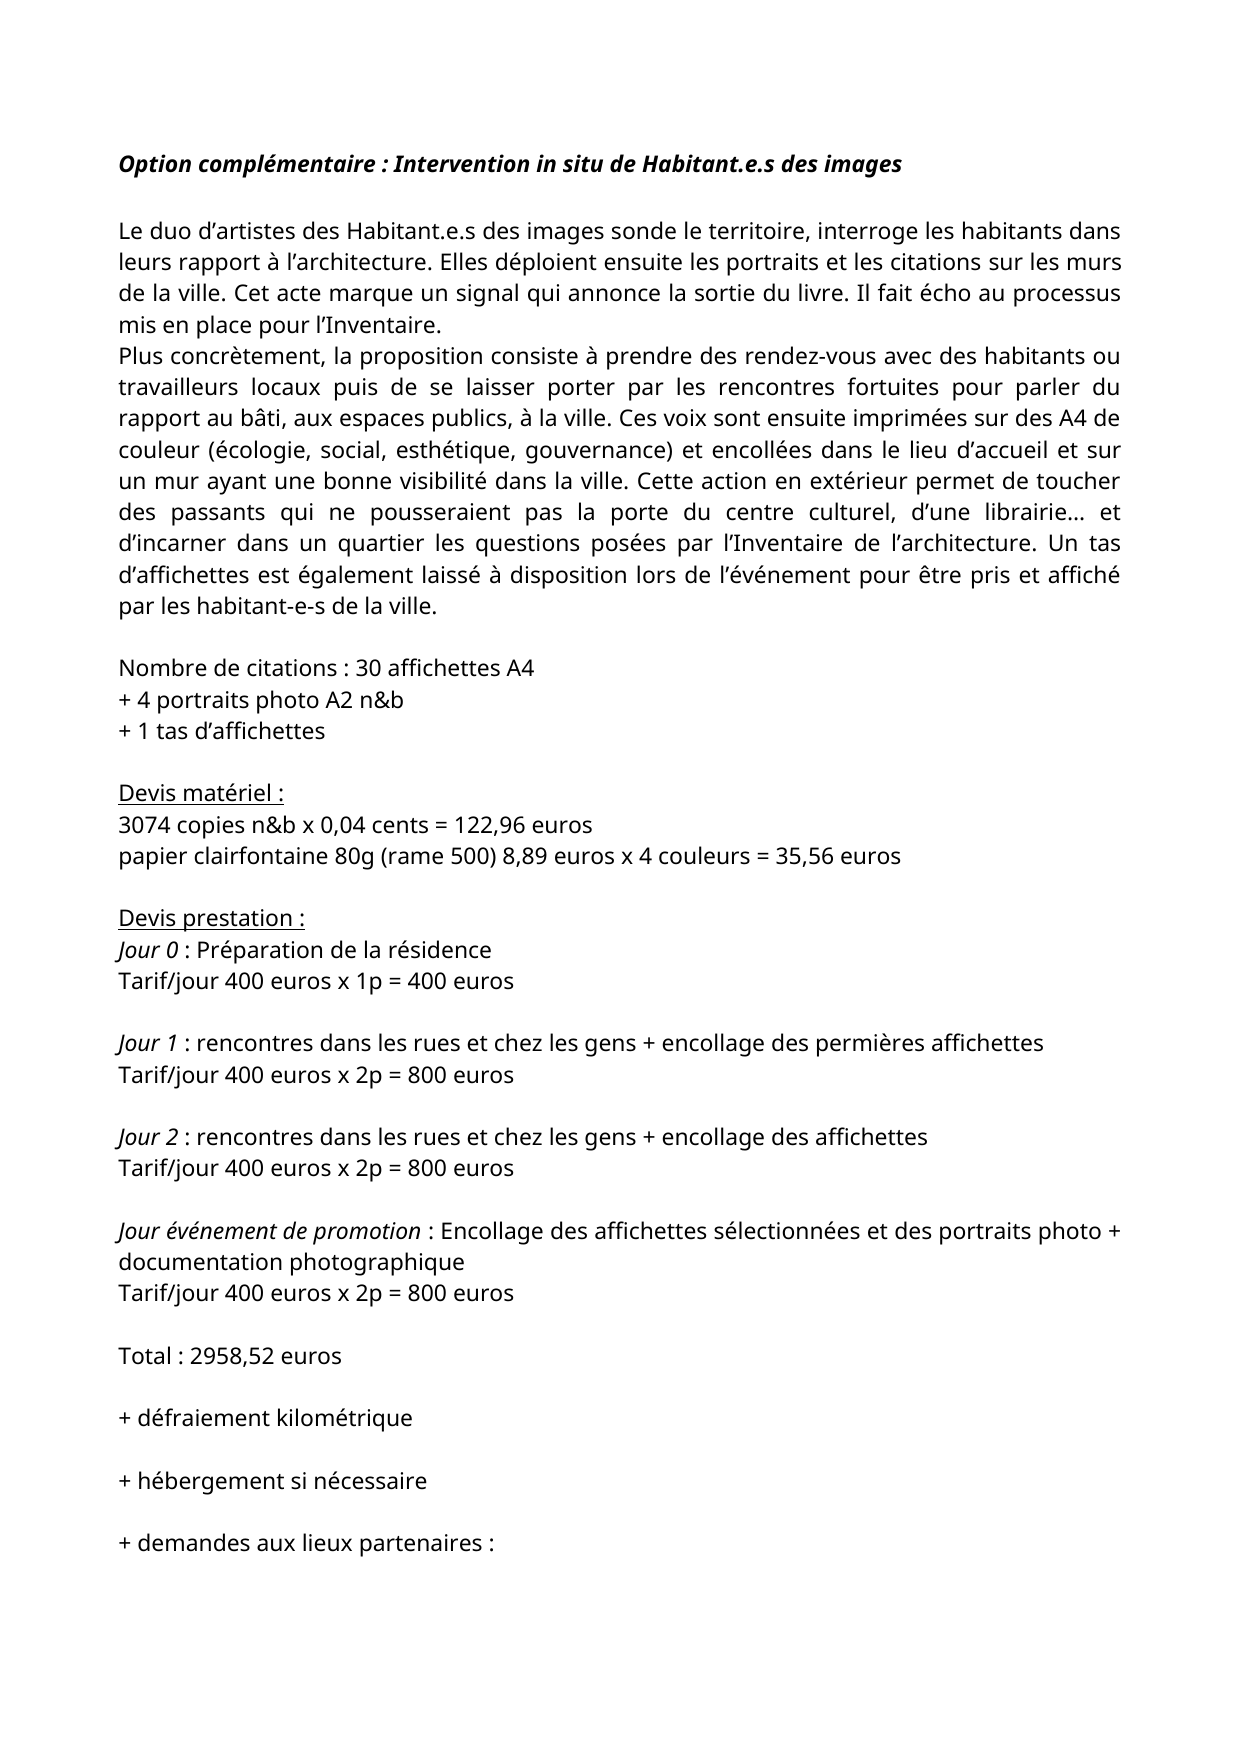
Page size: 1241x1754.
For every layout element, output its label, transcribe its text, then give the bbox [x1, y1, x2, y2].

text Jour 1 : rencontres dans les rues et chez les gens + encollage des permières affichettes [118, 1027, 1122, 1059]
text Plus concrètement, la proposition consiste à prendre des rendez-vous avec des habitants ou travailleurs locaux puis de se laisser porter par les rencontres fortuites pour parler du rapport au bâti, aux espaces publics, à la ville. Ces voix sont ensuite imprimées sur des A4 de couleur (écologie, social, esthétique, gouvernance) et encollées dans le lieu d’accueil et sur un mur ayant une bonne visibilité dans la ville. Cette action en extérieur permet de toucher des passants qui ne pousseraient pas la porte du centre culturel, d’une librairie… et d’incarner dans un quartier les questions posées par l’Inventaire de l’architecture. Un tas d’affichettes est également laissé à disposition lors de l’événement pour être pris et affiché par les habitant-e-s de la ville. [118, 340, 1122, 621]
text + 1 tas d’affichettes [118, 715, 1122, 746]
text Le duo d’artistes des Habitant.e.s des images sonde le territoire, interroge les habitants dans leurs rapport à l’architecture. Elles déploient ensuite les portraits et les citations sur les murs de la ville. Cet acte marque un signal qui annonce la sortie du livre. Il fait écho au processus mis en place pour l’Inventaire. [118, 215, 1122, 340]
text Tarif/jour 400 euros x 2p = 800 euros [118, 1152, 1122, 1184]
text Devis prestation : [118, 902, 1122, 934]
text Tarif/jour 400 euros x 2p = 800 euros [118, 1277, 1122, 1309]
text + hébergement si nécessaire [118, 1465, 1122, 1496]
text + demandes aux lieux partenaires : [118, 1527, 1122, 1559]
text Jour 2 : rencontres dans les rues et chez les gens + encollage des affichettes [118, 1121, 1122, 1152]
text Jour événement de promotion : Encollage des affichettes sélectionnées et des portraits photo + documentation photographique [118, 1215, 1122, 1277]
text + 4 portraits photo A2 n&b [118, 684, 1122, 715]
text Total : 2958,52 euros [118, 1340, 1122, 1371]
text Tarif/jour 400 euros x 1p = 400 euros [118, 965, 1122, 996]
text papier clairfontaine 80g (rame 500) 8,89 euros x 4 couleurs = 35,56 euros [118, 840, 1122, 871]
text Nombre de citations : 30 affichettes A4 [118, 652, 1122, 684]
text Devis matériel : [118, 777, 1122, 809]
text Jour 0 : Préparation de la résidence [118, 934, 1122, 965]
text Option complémentaire : Intervention in situ de Habitant.e.s des images [118, 148, 1091, 179]
text 3074 copies n&b x 0,04 cents = 122,96 euros [118, 809, 1122, 840]
text + défraiement kilométrique [118, 1402, 1122, 1434]
text Tarif/jour 400 euros x 2p = 800 euros [118, 1059, 1122, 1090]
